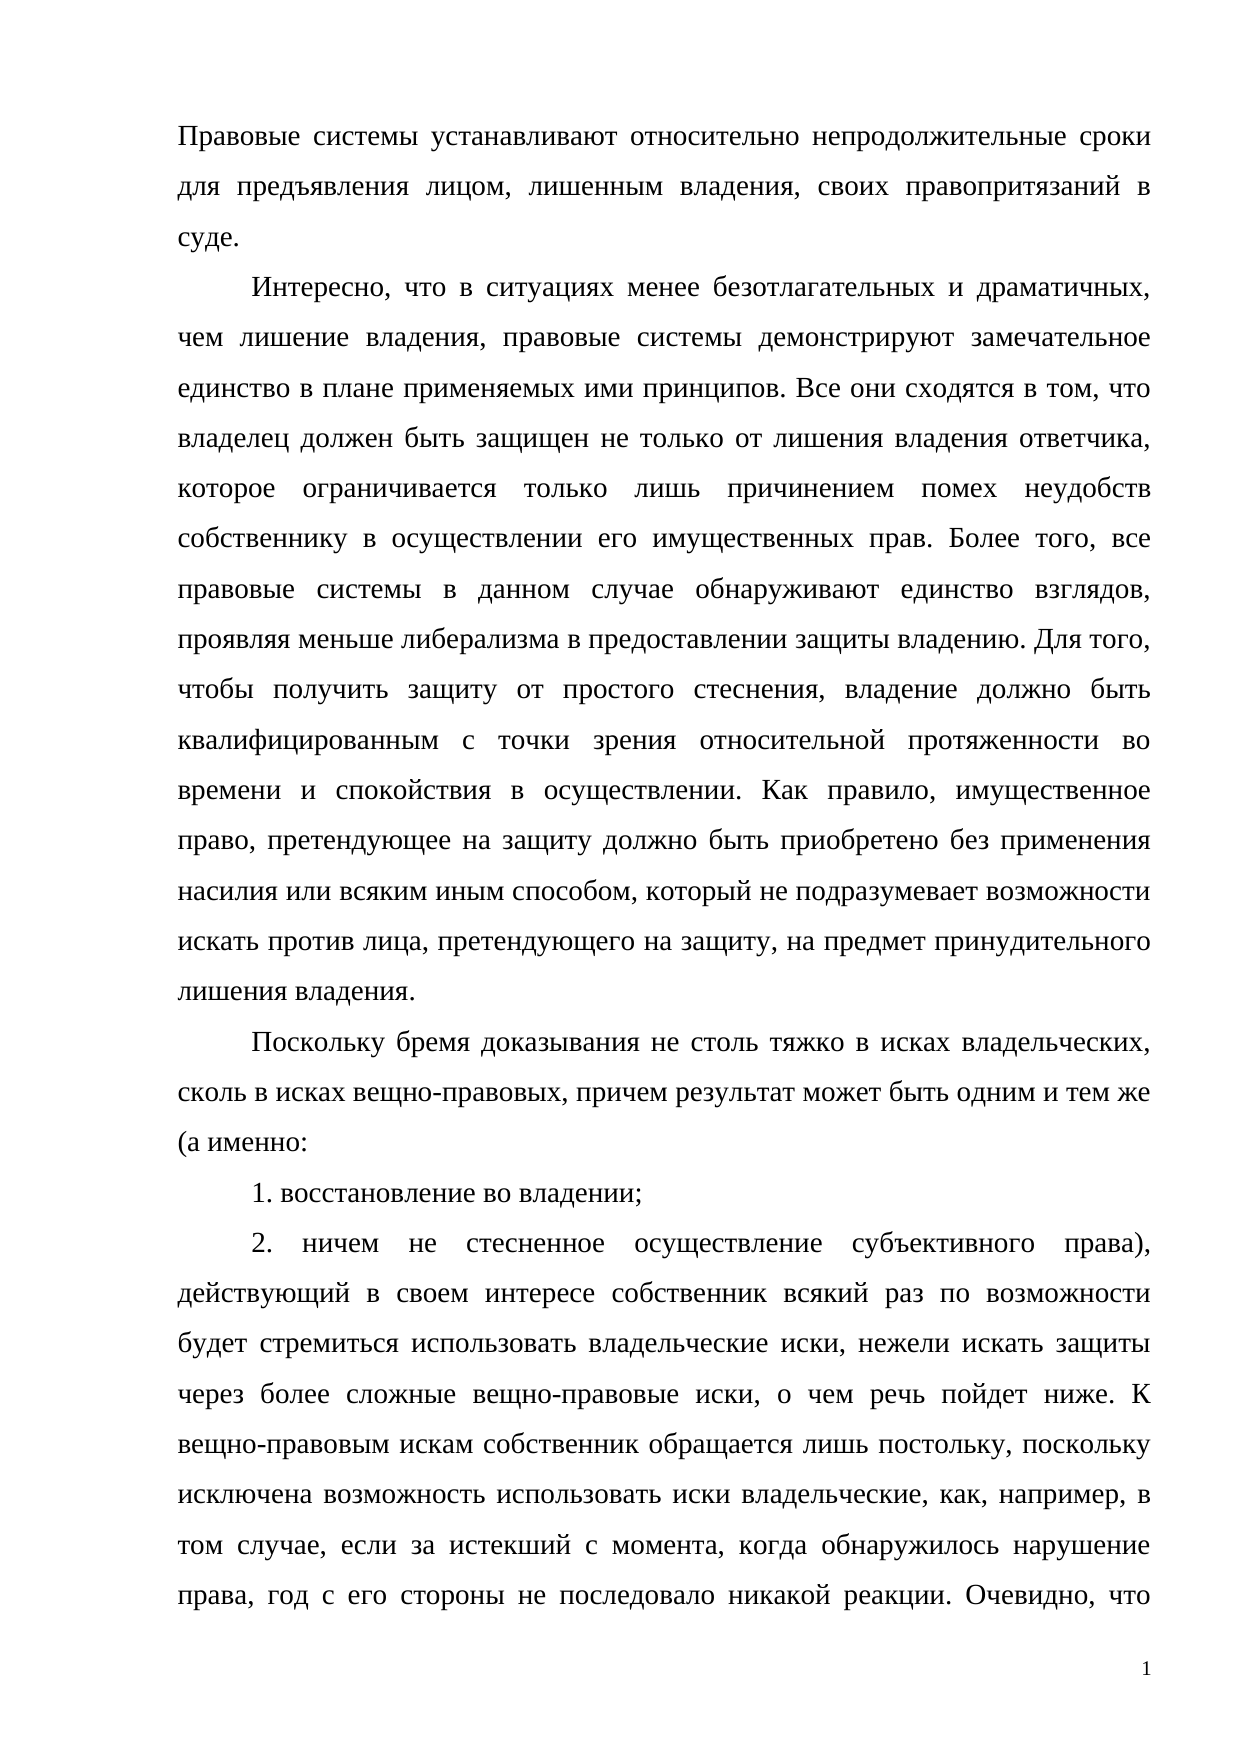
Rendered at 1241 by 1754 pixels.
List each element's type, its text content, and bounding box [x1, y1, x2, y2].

text Поскольку бремя доказывания не столь тяжко в исках владельческих, сколь в исках вещно-правовых, причем результат может быть одним и тем же (а именно: [177, 1024, 1152, 1158]
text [177, 118, 1152, 252]
text Интересно, что в ситуациях менее безотлагательных и драматичных, чем лишение владения, правовые системы демонстрируют замечательное единство в плане применяемых ими принципов. Все они сходятся в том, что владелец должен быть защищен не только от лишения владения ответчика, которое ограничивается только лишь причинением помех неудобств собственнику в осуществлении его имущественных прав. Более того, все правовые системы в данном случае обнаруживают единство взглядов, проявляя меньше либерализма в предоставлении защиты владению. Для того, чтобы получить защиту от простого стеснения, владение должно быть квалифицированным с точки зрения относительной протяженности во времени и спокойствия в осуществлении. Как правило, имущественное право, претендующее на защиту должно быть приобретено без применения насилия или всяким иным способом, который не подразумевает возможности искать против лица, претендующего на защиту, на предмет принудительного лишения владения. [177, 269, 1152, 1007]
text 1. восстановление во владении; [177, 1175, 1152, 1208]
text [177, 1225, 1152, 1611]
